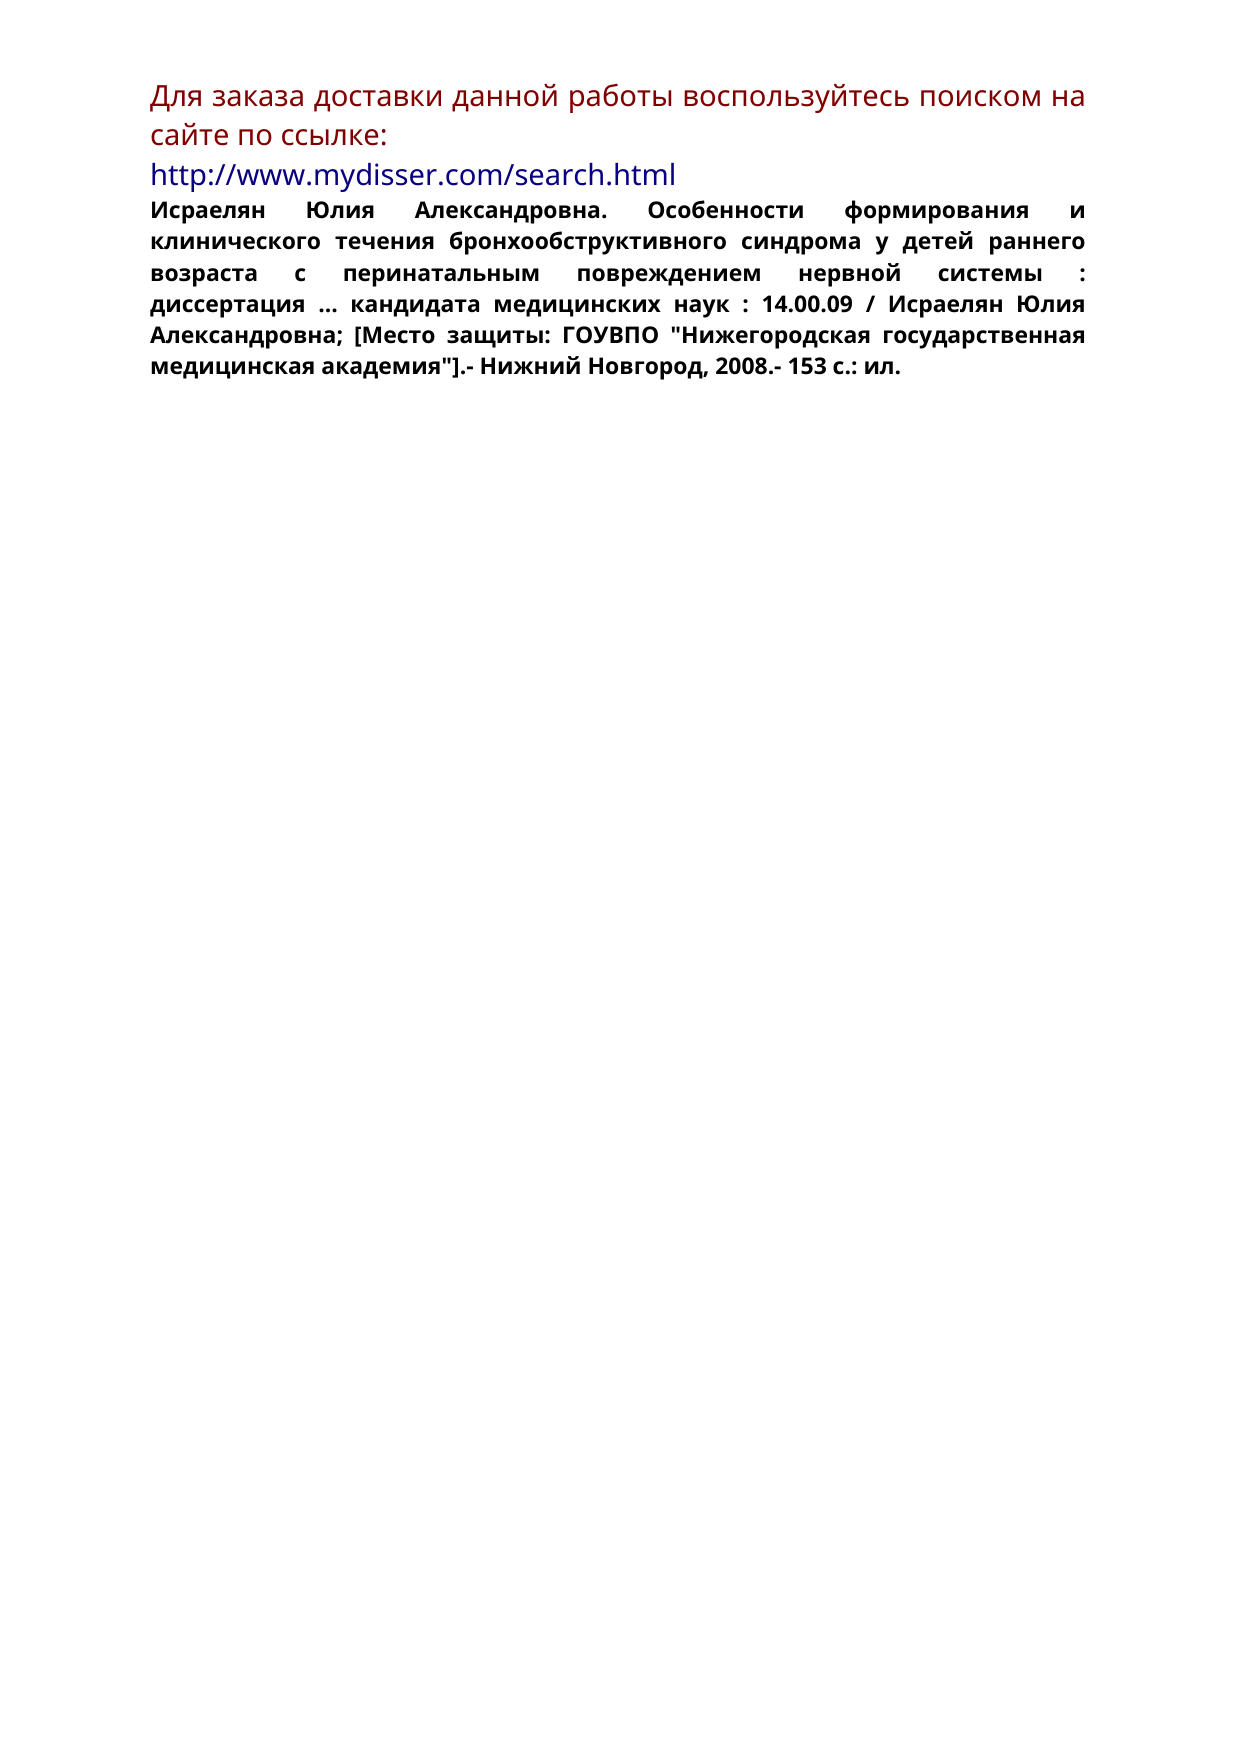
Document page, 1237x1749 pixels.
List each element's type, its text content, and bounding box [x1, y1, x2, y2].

text Исраелян Юлия Александровна. Особенности формирования и клинического течения бронхообструктивного синдрома у детей раннего возраста с перинатальным повреждением нервной системы : диссертация ... кандидата медицинских наук : 14.00.09 / Исраелян Юлия Александровна; [Место защиты: ГОУВПО "Нижегородская государственная медицинская академия"].- Нижний Новгород, 2008.- 153 с.: ил. [150, 194, 1086, 382]
